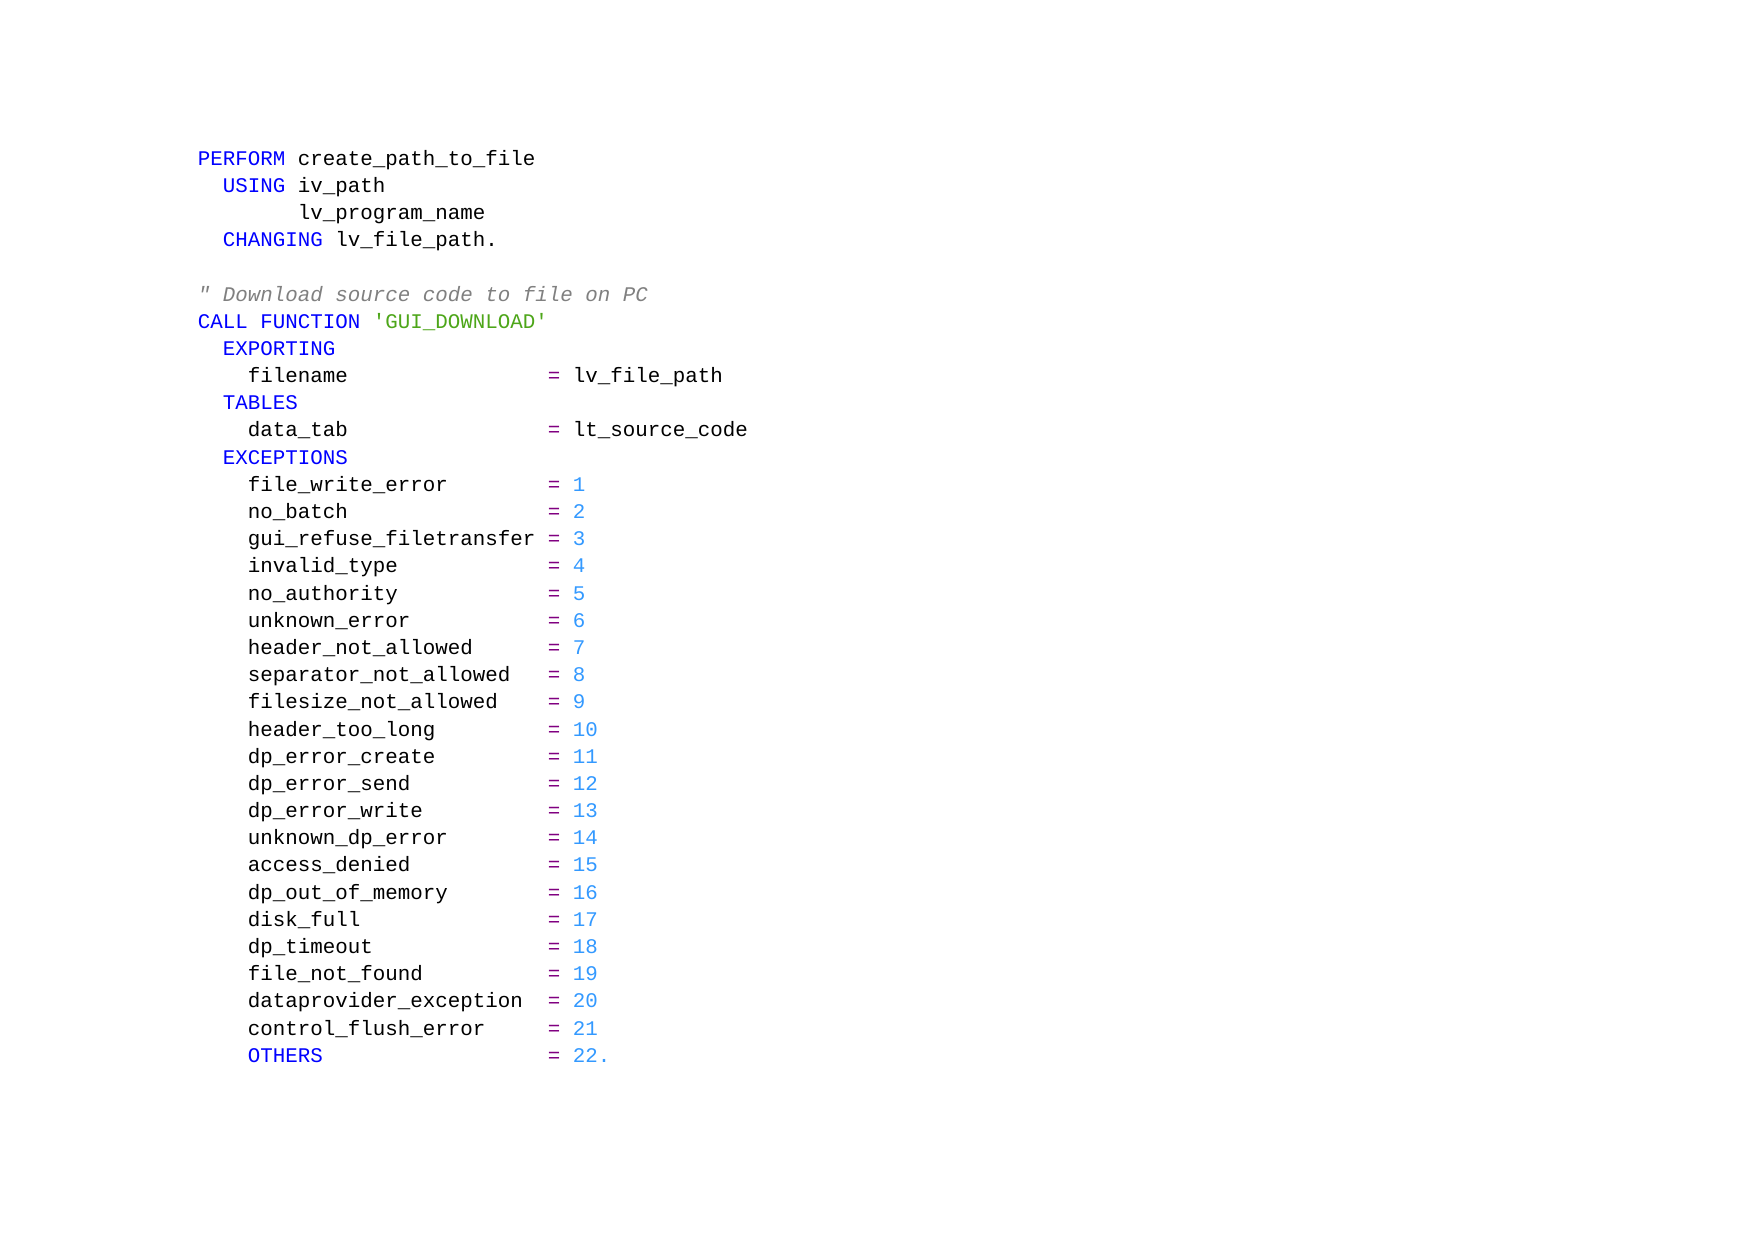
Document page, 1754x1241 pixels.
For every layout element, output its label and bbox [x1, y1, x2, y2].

text [148, 148, 1606, 1068]
